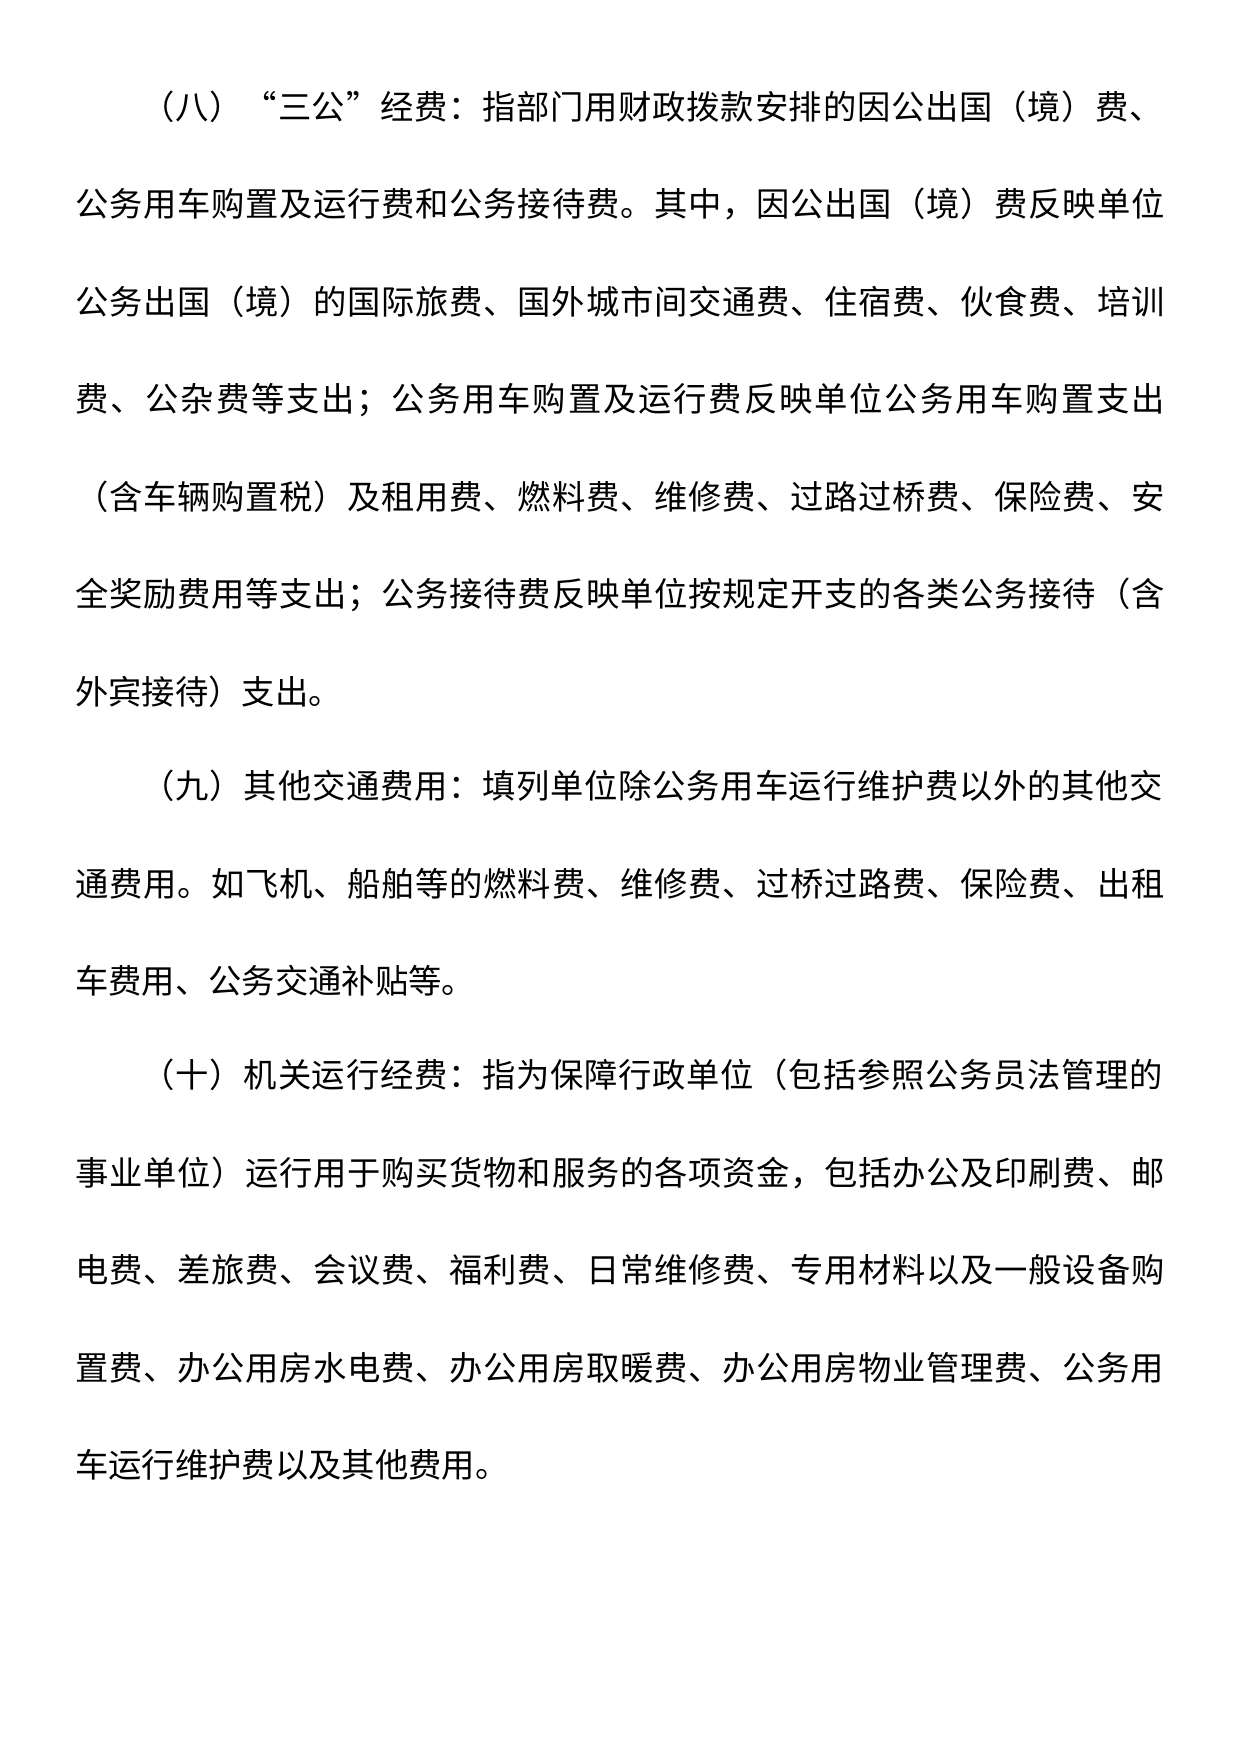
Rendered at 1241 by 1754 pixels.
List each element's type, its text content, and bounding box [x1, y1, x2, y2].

text （十）机关运行经费：指为保障行政单位（包括参照公务员法管理的事业单位）运行用于购买货物和服务的各项资金，包括办公及印刷费、邮电费、差旅费、会议费、福利费、日常维修费、专用材料以及一般设备购置费、办公用房水电费、办公用房取暖费、办公用房物业管理费、公务用车运行维护费以及其他费用。 [75, 1049, 1165, 1504]
text （九）其他交通费用：填列单位除公务用车运行维护费以外的其他交通费用。如飞机、船舶等的燃料费、维修费、过桥过路费、保险费、出租车费用、公务交通补贴等。 [75, 760, 1165, 1020]
text （八）“三公”经费：指部门用财政拨款安排的因公出国（境）费、公务用车购置及运行费和公务接待费。其中，因公出国（境）费反映单位公务出国（境）的国际旅费、国外城市间交通费、住宿费、伙食费、培训费、公杂费等支出；公务用车购置及运行费反映单位公务用车购置支出（含车辆购置税）及租用费、燃料费、维修费、过路过桥费、保险费、安全奖励费用等支出；公务接待费反映单位按规定开支的各类公务接待（含外宾接待）支出。 [75, 81, 1165, 731]
